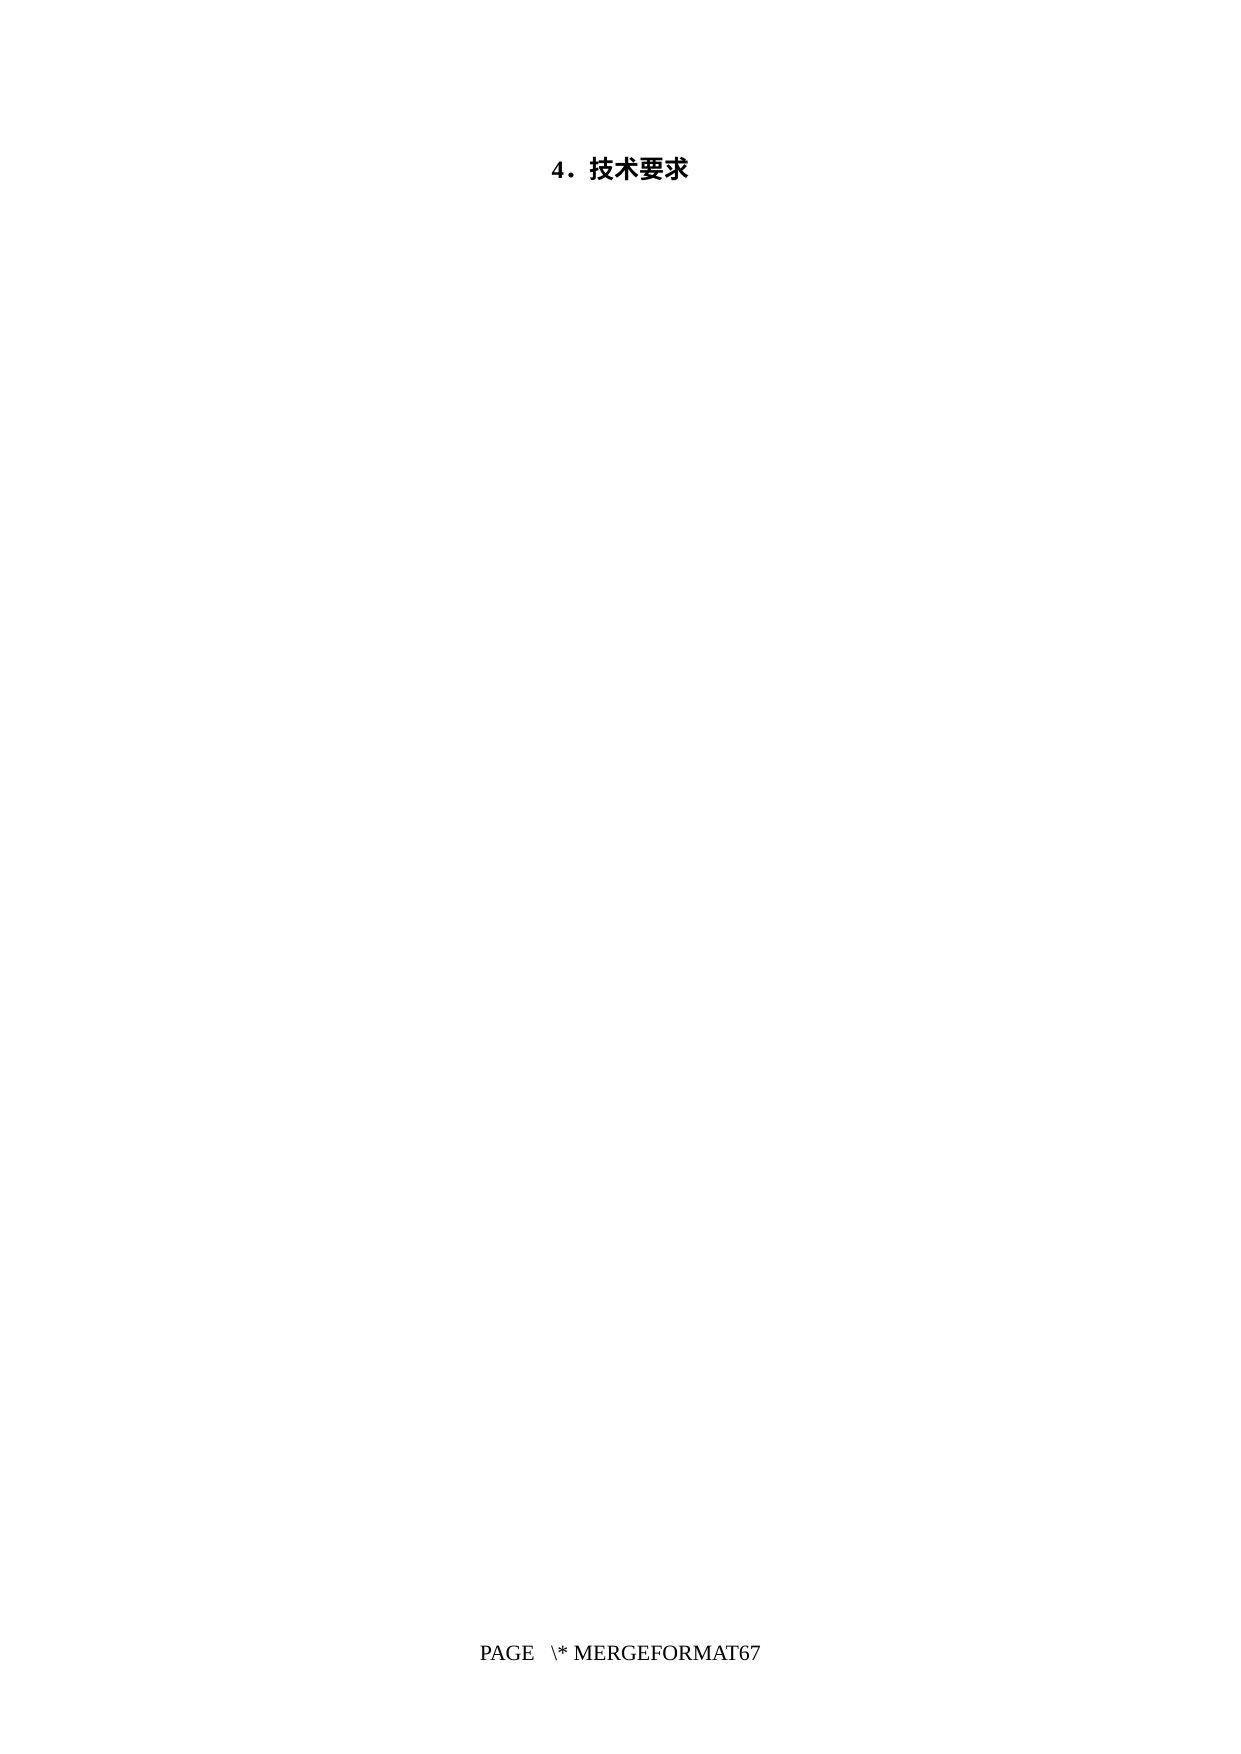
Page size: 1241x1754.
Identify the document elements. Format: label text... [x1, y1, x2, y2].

subtitle 4．技术要求 [187, 150, 1053, 186]
